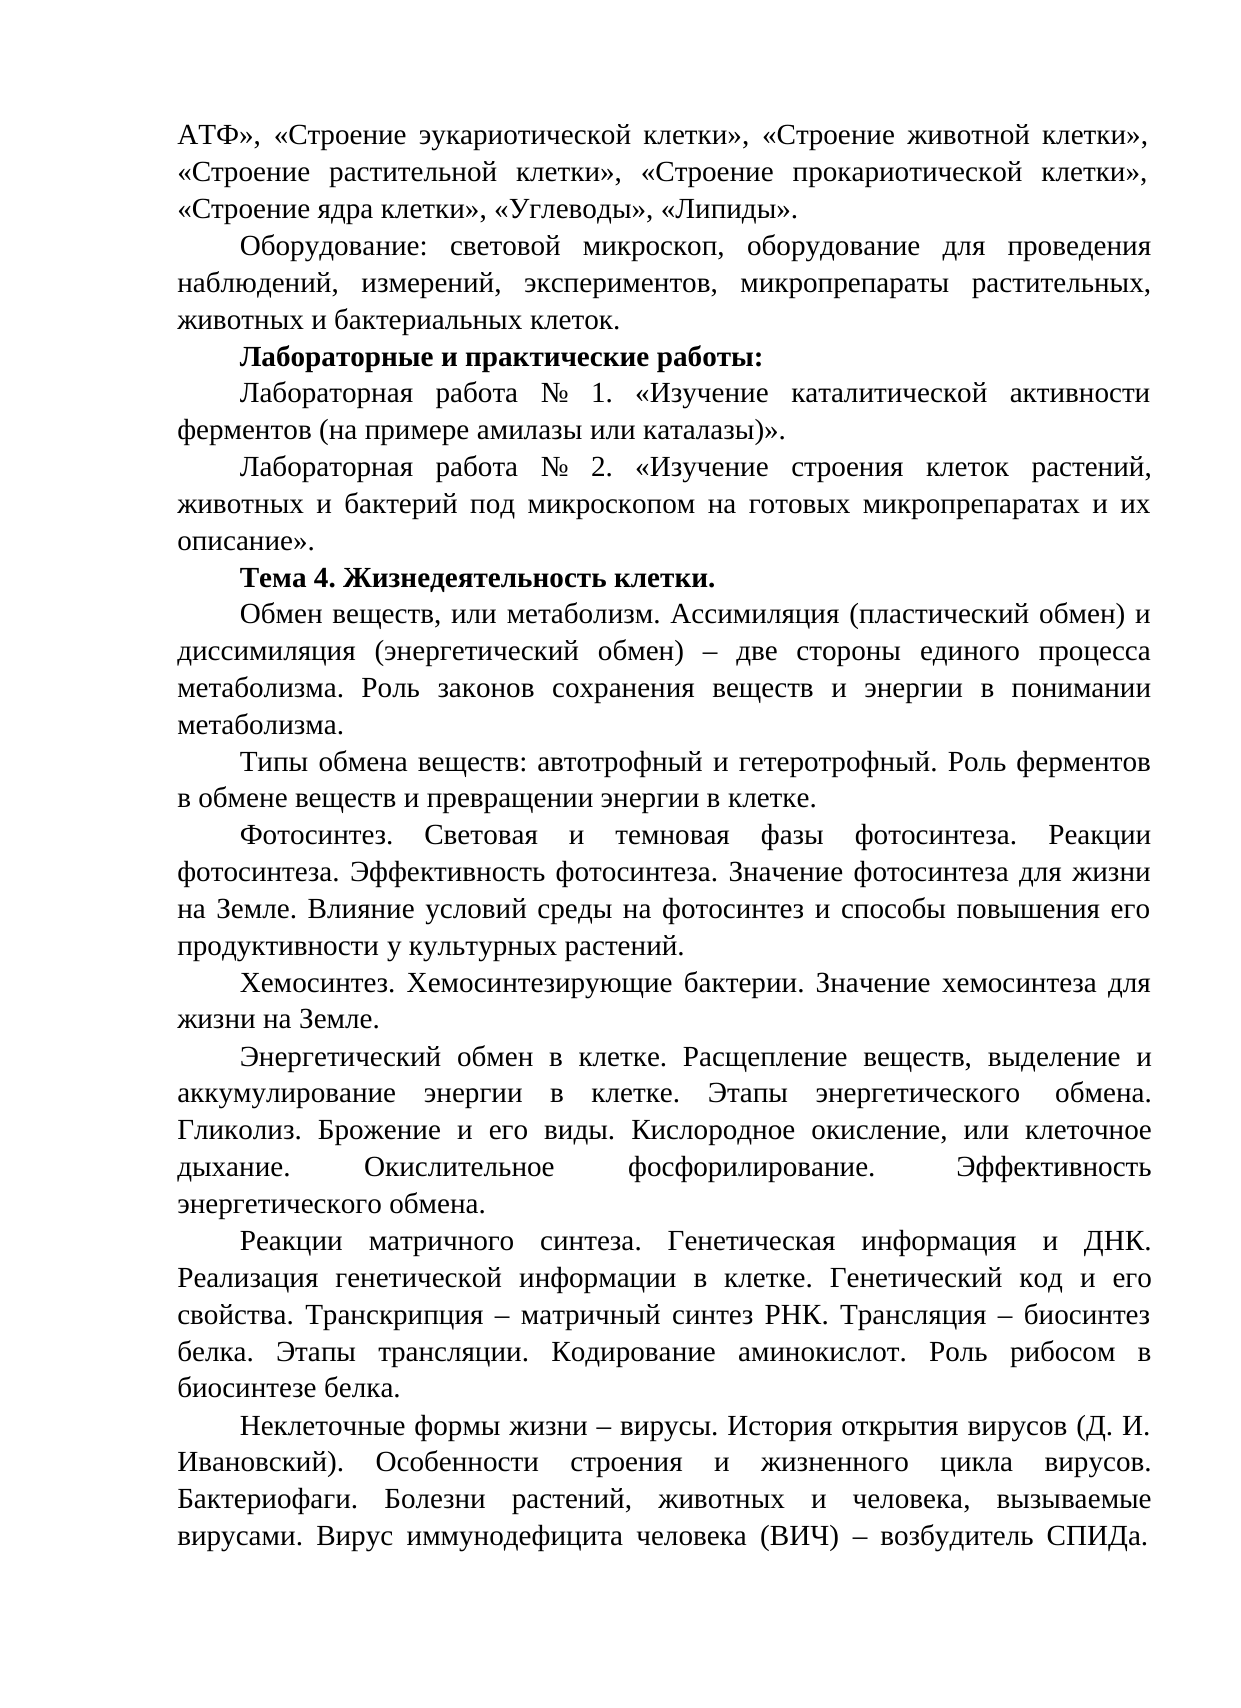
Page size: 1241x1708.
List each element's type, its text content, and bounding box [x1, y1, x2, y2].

text Типы обмена веществ: автотрофный и гетеротрофный. Роль ферментов в обмене веществ и превращении энергии в клетке. [177, 744, 1151, 814]
text Лабораторная работа № 1. «Изучение каталитической активности ферментов (на примере амилазы или каталазы)». [177, 376, 1151, 446]
text Обмен веществ, или метаболизм. Ассимиляция (пластический обмен) и диссимиляция (энергетический обмен) – две стороны единого процесса метаболизма. Роль законов сохранения веществ и энергии в понимании метаболизма. [177, 597, 1151, 741]
text Энергетический обмен в клетке. Расщепление веществ, выделение и аккумулирование энергии в клетке. Этапы энергетического обмена. Гликолиз. Брожение и его виды. Кислородное окисление, или клеточное дыхание. Окислительное фосфорилирование. Эффективность энергетического обмена. [177, 1039, 1152, 1220]
text Фотосинтез. Световая и темновая фазы фотосинтеза. Реакции фотосинтеза. Эффективность фотосинтеза. Значение фотосинтеза для жизни на Земле. Влияние условий среды на фотосинтез и способы повышения его продуктивности у культурных растений. [177, 817, 1151, 961]
text «Строение ядра клетки», «Углеводы», «Липиды». [177, 191, 1167, 224]
text «Строение растительной клетки», «Строение прокариотической клетки», [177, 154, 1167, 188]
text Хемосинтез. Хемосинтезирующие бактерии. Значение хемосинтеза для жизни на Земле. [177, 965, 1151, 1035]
text АТФ», «Строение эукариотической клетки», «Строение животной клетки», [177, 117, 1167, 151]
text Лабораторная работа № 2. «Изучение строения клеток растений, животных и бактерий под микроскопом на готовых микропрепаратах и их описание». [177, 449, 1152, 557]
text Реакции матричного синтеза. Генетическая информация и ДНК. Реализация генетической информации в клетке. Генетический код и его свойства. Транскрипция – матричный синтез РНК. Трансляция – биосинтез белка. Этапы трансляции. Кодирование аминокислот. Роль рибосом в биосинтезе белка. [177, 1223, 1152, 1404]
text Тема 4. Жизнедеятельность клетки. [239, 561, 1167, 594]
text Неклеточные формы жизни – вирусы. История открытия вирусов (Д. И. Ивановский). Особенности строения и жизненного цикла вирусов. Бактериофаги. Болезни растений, животных и человека, вызываемые вирусами. Вирус иммунодефицита человека (ВИЧ) – возбудитель СПИДа. [177, 1408, 1152, 1552]
text Оборудование: световой микроскоп, оборудование для проведения наблюдений, измерений, экспериментов, микропрепараты растительных, животных и бактериальных клеток. [177, 228, 1151, 335]
text Лабораторные и практические работы: [239, 339, 1167, 373]
